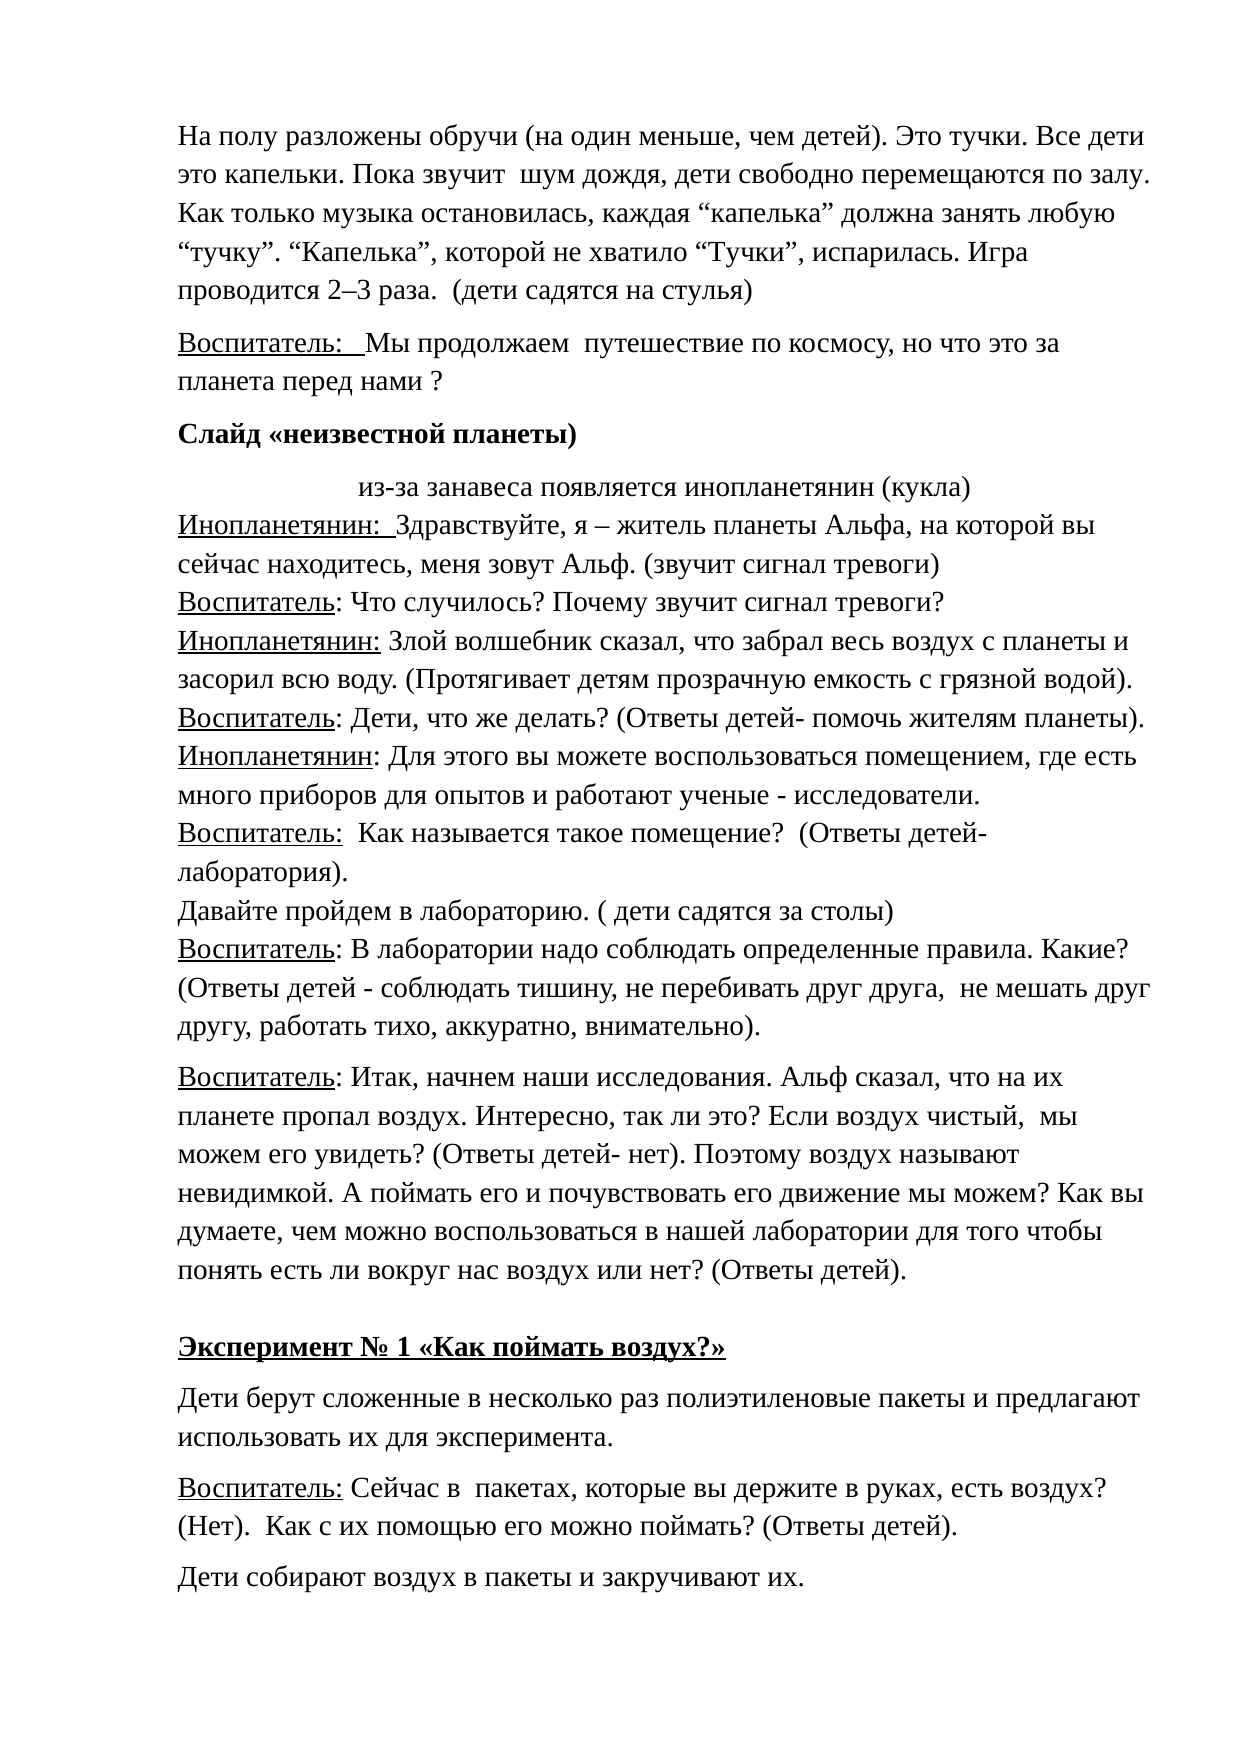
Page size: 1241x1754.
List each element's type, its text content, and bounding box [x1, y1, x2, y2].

text Инопланетянин: Здравствуйте, я – житель планеты Альфа, на которой вы сейчас находитесь, меня зовут Альф. (звучит сигнал тревоги) [177, 507, 1152, 579]
text На полу разложены обручи (на один меньше, чем детей). Это тучки. Все дети это капельки. Пока звучит шум дождя, дети свободно перемещаются по залу. Как только музыка остановилась, каждая “капелька” должна занять любую “тучку”. “Капелька”, которой не хватило “Тучки”, испарилась. Игра проводится 2–3 раза. (дети садятся на стулья) [177, 118, 1152, 306]
text Воспитатель: Как называется такое помещение? (Ответы детей- лаборатория). [177, 816, 1152, 888]
text Воспитатель: Что случилось? Почему звучит сигнал тревоги? Инопланетянин: Злой волшебник сказал, что забрал весь воздух с планеты и засорил всю воду. (Протягивает детям прозрачную емкость с грязной водой). [177, 584, 1152, 695]
text Воспитатель: В лаборатории надо соблюдать определенные правила. Какие? (Ответы детей - соблюдать тишину, не перебивать друг друга, не мешать друг другу, работать тихо, аккуратно, внимательно). [177, 931, 1152, 1042]
text Давайте пройдем в лабораторию. ( дети садятся за столы) [177, 893, 1152, 926]
text из-за занавеса появляется инопланетянин (кукла) [177, 469, 1152, 502]
text Воспитатель: Сейчас в пакетах, которые вы держите в руках, есть воздух? (Нет). Как с их помощью его можно поймать? (Ответы детей). [177, 1470, 1152, 1542]
text Воспитатель: Дети, что же делать? (Ответы детей- помочь жителям планеты). [177, 700, 1152, 733]
text Эксперимент № 1 «Как поймать воздух?» [177, 1329, 1152, 1363]
text Дети берут сложенные в несколько раз полиэтиленовые пакеты и предлагают использовать их для эксперимента. [177, 1380, 1152, 1452]
text Инопланетянин: Для этого вы можете воспользоваться помещением, где есть много приборов для опытов и работают ученые - исследователи. [177, 738, 1152, 811]
text Дети собирают воздух в пакеты и закручивают их. [177, 1559, 1152, 1593]
text Воспитатель: Итак, начнем наши исследования. Альф сказал, что на их планете пропал воздух. Интересно, так ли это? Если воздух чистый, мы можем его увидеть? (Ответы детей- нет). Поэтому воздух называют невидимкой. А поймать его и почувствовать его движение мы можем? Как вы думаете, чем можно воспользоваться в нашей лаборатории для того чтобы понять есть ли вокруг нас воздух или нет? (Ответы детей). [177, 1059, 1152, 1286]
text Слайд «неизвестной планеты) [177, 416, 1152, 449]
text Воспитатель: Мы продолжаем путешествие по космосу, но что это за планета перед нами ? [177, 325, 1152, 397]
